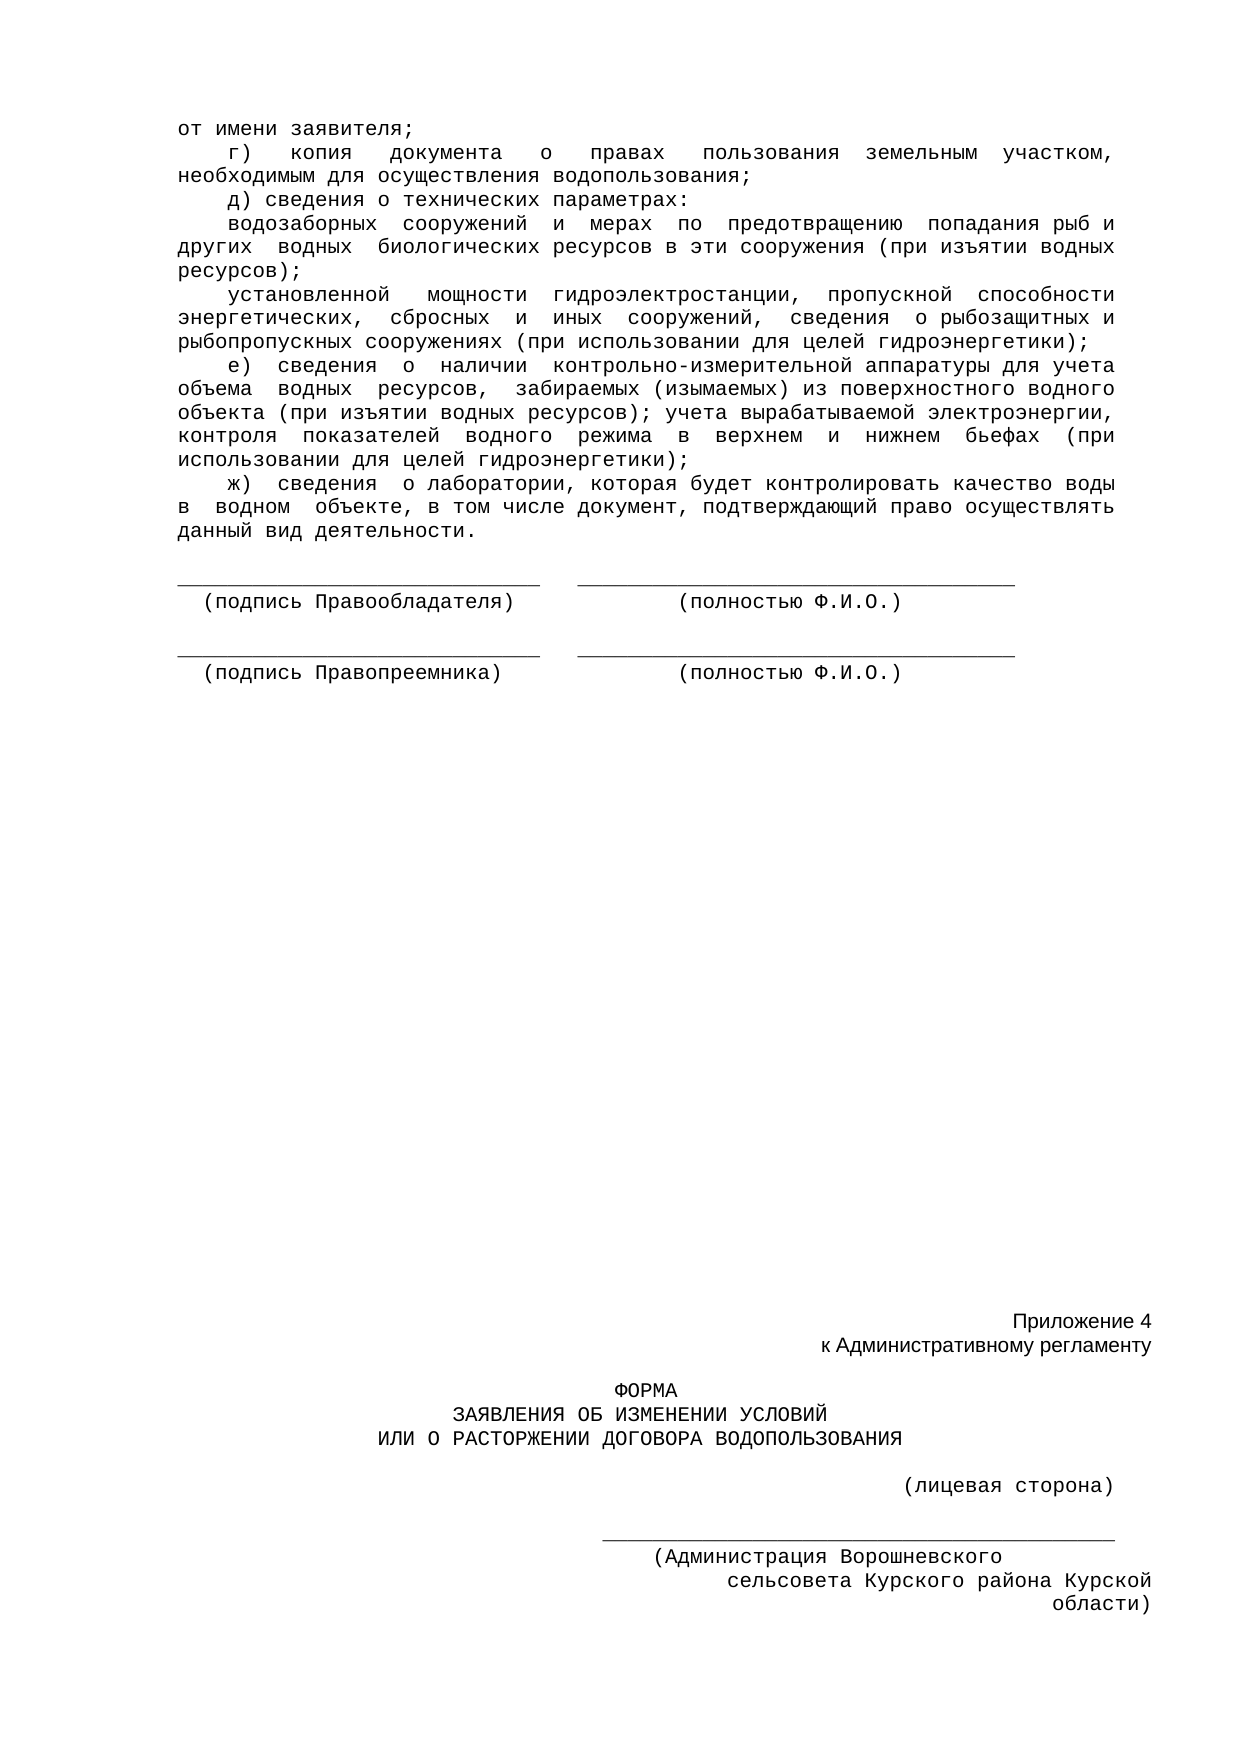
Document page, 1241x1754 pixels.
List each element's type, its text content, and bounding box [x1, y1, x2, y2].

text от имени заявителя; [177, 118, 1152, 142]
text _____________________________ ___________________________________ [177, 567, 1152, 591]
text (лицевая сторона) [177, 1475, 1152, 1499]
text г) копия документа о правах пользования земельным участком, [177, 142, 1152, 165]
text _________________________________________ [177, 1522, 1152, 1546]
text в водном объекте, в том числе документ, подтверждающий право осуществлять [177, 496, 1152, 520]
text энергетических, сбросных и иных сооружений, сведения о рыбозащитных и [177, 307, 1152, 331]
text (подпись Правообладателя) (полностью Ф.И.О.) [177, 591, 1152, 615]
text других водных биологических ресурсов в эти сооружения (при изъятии водных [177, 236, 1152, 260]
text установленной мощности гидроэлектростанции, пропускной способности [177, 284, 1152, 307]
text необходимым для осуществления водопользования; [177, 165, 1152, 189]
text ИЛИ О РАСТОРЖЕНИИ ДОГОВОРА ВОДОПОЛЬЗОВАНИЯ [177, 1428, 1152, 1451]
text сельсовета Курского района Курской области) [177, 1569, 1152, 1617]
text Приложение 4 [177, 1308, 1152, 1332]
text ЗАЯВЛЕНИЯ ОБ ИЗМЕНЕНИИ УСЛОВИЙ [177, 1404, 1152, 1428]
text (Администрация Ворошневского [177, 1546, 1152, 1569]
text объекта (при изъятии водных ресурсов); учета вырабатываемой электроэнергии, [177, 402, 1152, 426]
text данный вид деятельности. [177, 520, 1152, 544]
text ж) сведения о лаборатории, которая будет контролировать качество воды [177, 473, 1152, 496]
text (подпись Правопреемника) (полностью Ф.И.О.) [177, 662, 1152, 686]
text ФОРМА [177, 1380, 1152, 1404]
text рыбопропускных сооружениях (при использовании для целей гидроэнергетики); [177, 331, 1152, 354]
text д) сведения о технических параметрах: [177, 189, 1152, 213]
text ресурсов); [177, 260, 1152, 284]
text _____________________________ ___________________________________ [177, 638, 1152, 662]
text к Административному регламенту [177, 1332, 1152, 1356]
text объема водных ресурсов, забираемых (изымаемых) из поверхностного водного [177, 378, 1152, 402]
text использовании для целей гидроэнергетики); [177, 449, 1152, 473]
text водозаборных сооружений и мерах по предотвращению попадания рыб и [177, 213, 1152, 236]
text контроля показателей водного режима в верхнем и нижнем бьефах (при [177, 426, 1152, 449]
text е) сведения о наличии контрольно-измерительной аппаратуры для учета [177, 354, 1152, 378]
